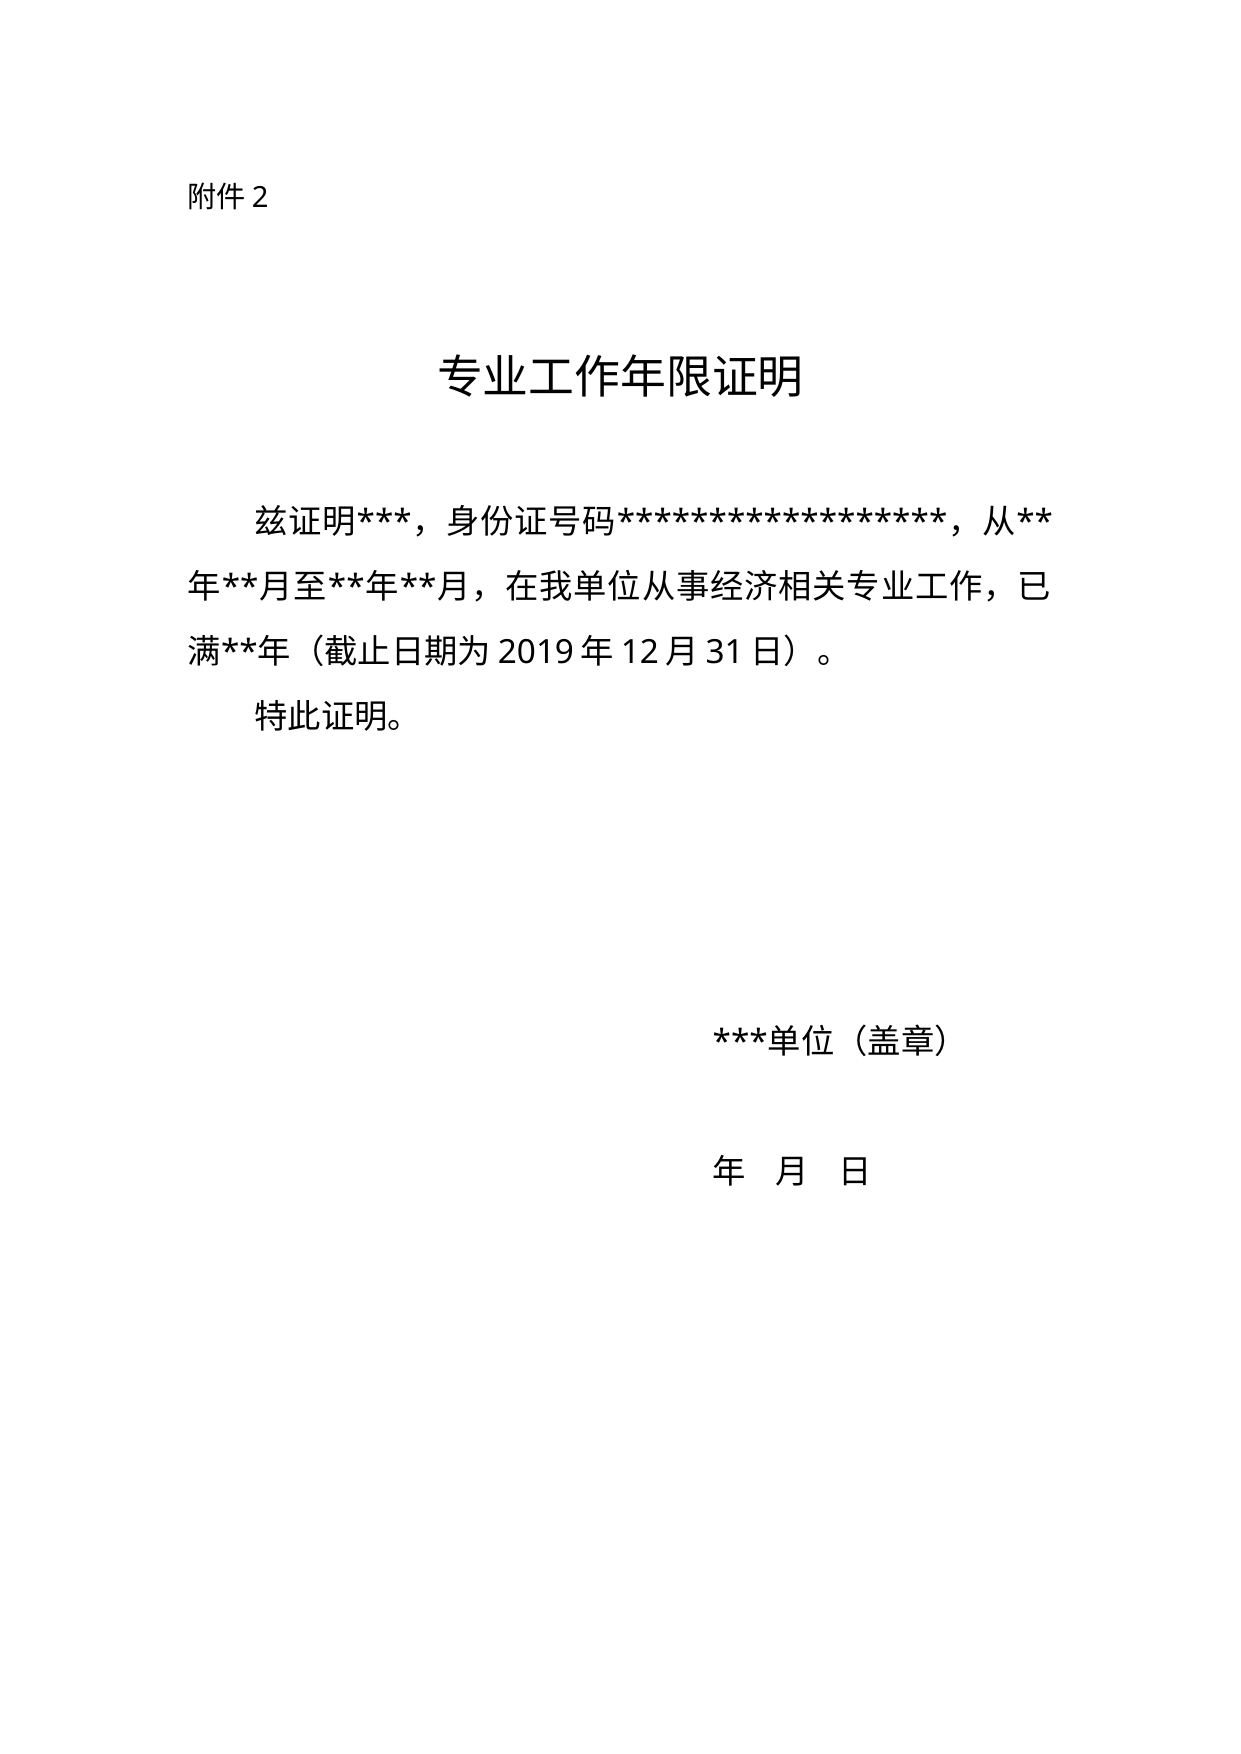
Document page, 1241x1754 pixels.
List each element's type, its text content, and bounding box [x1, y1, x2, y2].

text 兹证明***，身份证号码******************，从**年**月至**年**月，在我单位从事经济相关专业工作，已满**年（截止日期为2019年12月31日）。 [187, 487, 1053, 682]
text ***单位（盖章） [669, 1007, 1053, 1072]
text 专业工作年限证明 [187, 324, 1053, 422]
text 特此证明。 [187, 682, 1053, 747]
text 年 月 日 [669, 1137, 1053, 1202]
text 附件2 [187, 162, 1053, 227]
